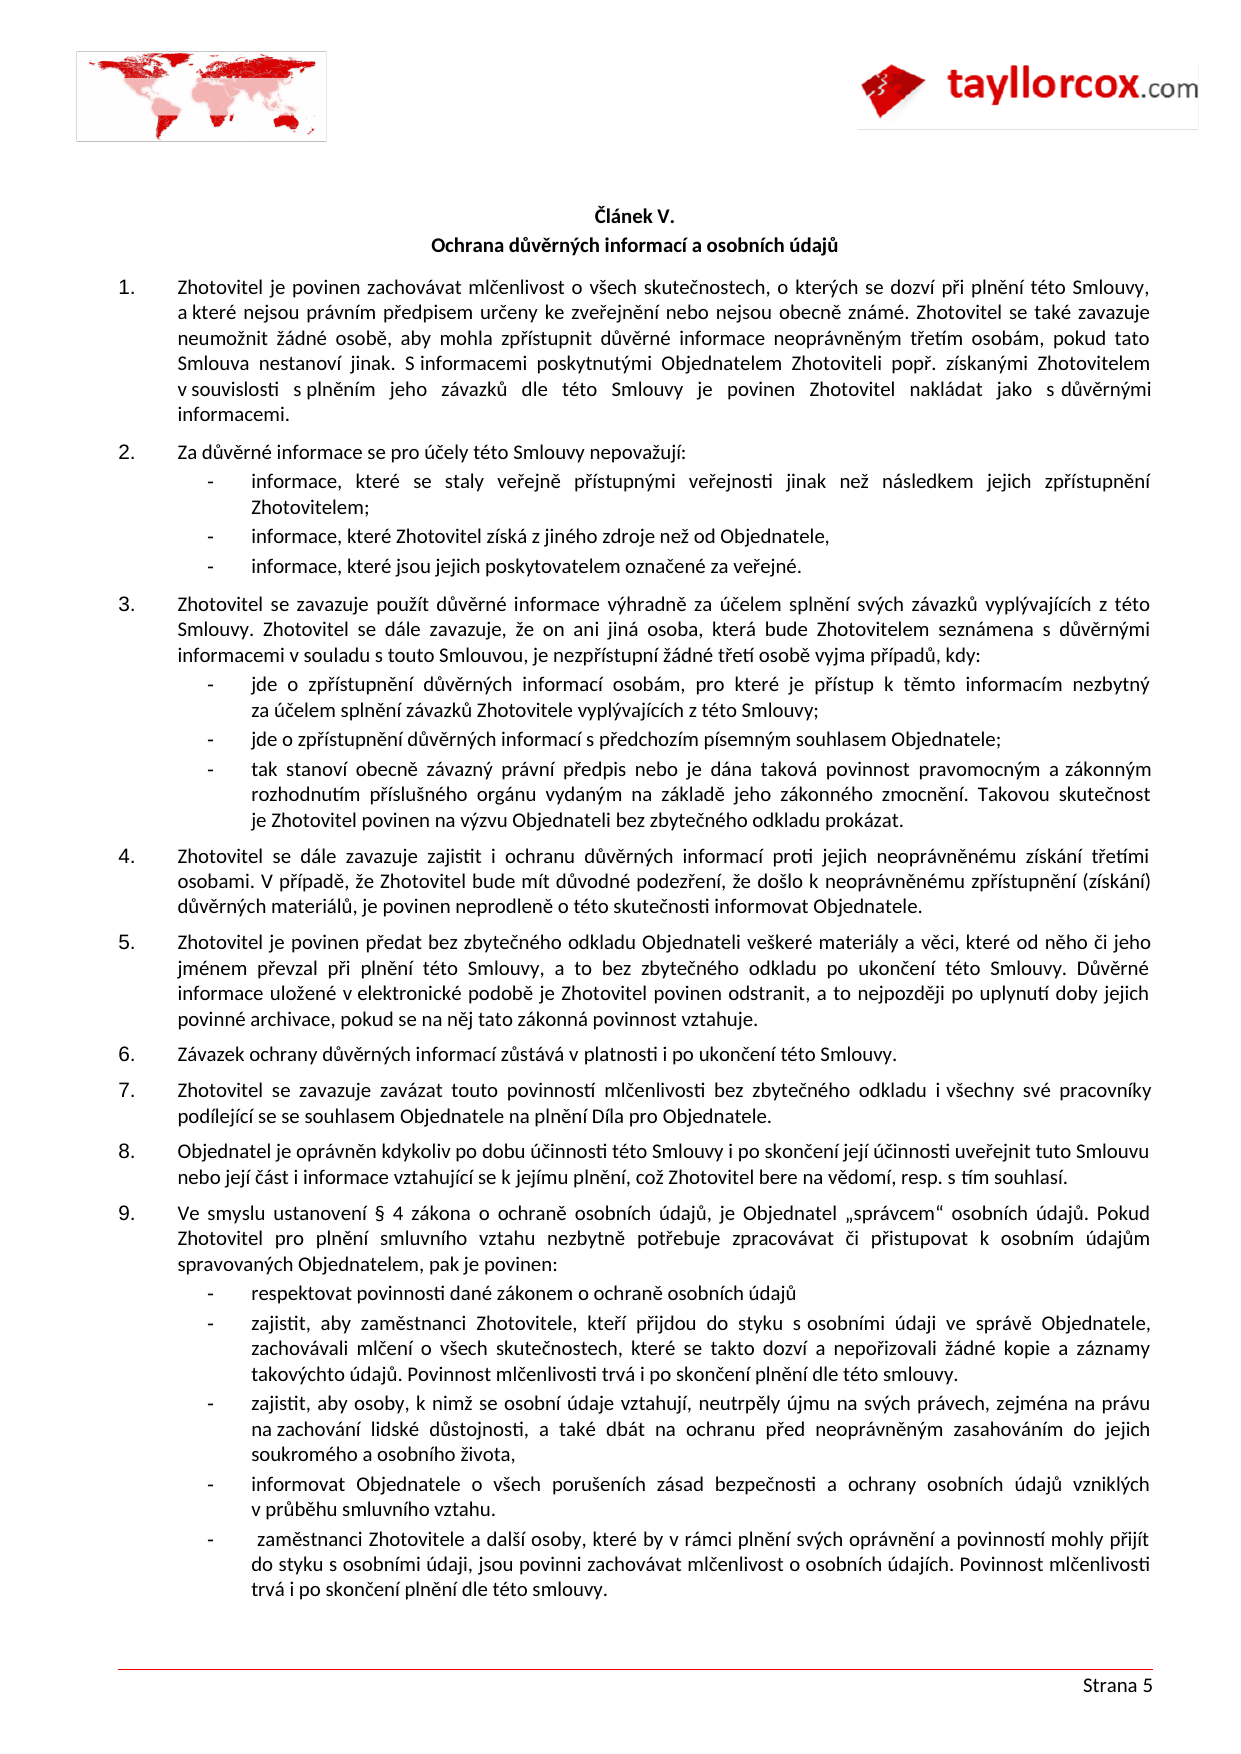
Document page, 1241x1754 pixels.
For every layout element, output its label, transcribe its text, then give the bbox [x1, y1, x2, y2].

list zajistit, aby zaměstnanci Zhotovitele, kteří přijdou do styku s osobními údaji ve správě Objednatele, zachovávali mlčení o všech skutečnostech, které se takto dozví a nepořizovali žádné kopie a záznamy takovýchto údajů. Povinnost mlčenlivosti trvá i po skončení plnění dle této smlouvy. [207, 1310, 1152, 1386]
list Zhotovitel se zavazuje zavázat touto povinností mlčenlivosti bez zbytečného odkladu i všechny své pracovníky podílející se se souhlasem Objednatele na plnění Díla pro Objednatele. [118, 1077, 1152, 1128]
list jde o zpřístupnění důvěrných informací osobám, pro které je přístup k těmto informacím nezbytný za účelem splnění závazků Zhotovitele vyplývajících z této Smlouvy; [207, 672, 1152, 722]
list informace, které Zhotovitel získá z jiného zdroje než od Objednatele, [207, 524, 1152, 549]
list Za důvěrné informace se pro účely této Smlouvy nepovažují: [118, 439, 1152, 464]
list informace, které jsou jejich poskytovatelem označené za veřejné. [207, 553, 1152, 579]
picture [857, 64, 1199, 130]
list respektovat povinnosti dané zákonem o ochraně osobních údajů [207, 1280, 1152, 1306]
list zaměstnanci Zhotovitele a další osoby, které by v rámci plnění svých oprávnění a povinností mohly přijít do styku s osobními údaji, jsou povinni zachovávat mlčenlivost o osobních údajích. Povinnost mlčenlivosti trvá i po skončení plnění dle této smlouvy. [207, 1526, 1152, 1602]
list Ve smyslu ustanovení § 4 zákona o ochraně osobních údajů, je Objednatel „správcem“ osobních údajů. Pokud Zhotovitel pro plnění smluvního vztahu nezbytně potřebuje zpracovávat či přistupovat k osobním údajům spravovaných Objednatelem, pak je povinen: [118, 1200, 1152, 1276]
picture [76, 51, 327, 142]
list Zhotovitel se dále zavazuje zajistit i ochranu důvěrných informací proti jejich neoprávněnému získání třetími osobami. V případě, že Zhotovitel bude mít důvodné podezření, že došlo k neoprávněnému zpřístupnění (získání) důvěrných materiálů, je povinen neprodleně o této skutečnosti informovat Objednatele. [118, 843, 1152, 919]
list jde o zpřístupnění důvěrných informací s předchozím písemným souhlasem Objednatele; [207, 727, 1152, 752]
list informovat Objednatele o všech porušeních zásad bezpečnosti a ochrany osobních údajů vzniklých v průběhu smluvního vztahu. [207, 1471, 1152, 1522]
text Ochrana důvěrných informací a osobních údajů [118, 232, 1152, 258]
list informace, které se staly veřejně přístupnými veřejnosti jinak než následkem jejich zpřístupnění Zhotovitelem; [207, 469, 1152, 519]
list Zhotovitel se zavazuje použít důvěrné informace výhradně za účelem splnění svých závazků vyplývajících z této Smlouvy. Zhotovitel se dále zavazuje, že on ani jiná osoba, která bude Zhotovitelem seznámena s důvěrnými informacemi v souladu s touto Smlouvou, je nezpřístupní žádné třetí osobě vyjma případů, kdy: [118, 591, 1152, 667]
text Článek V. [118, 203, 1152, 229]
list zajistit, aby osoby, k nimž se osobní údaje vztahují, neutrpěly újmu na svých právech, zejména na právu na zachování lidské důstojnosti, a také dbát na ochranu před neoprávněným zasahováním do jejich soukromého a osobního života, [207, 1390, 1152, 1467]
list Zhotovitel je povinen předat bez zbytečného odkladu Objednateli veškeré materiály a věci, které od něho či jeho jménem převzal při plnění této Smlouvy, a to bez zbytečného odkladu po ukončení této Smlouvy. Důvěrné informace uložené v elektronické podobě je Zhotovitel povinen odstranit, a to nejpozději po uplynutí doby jejich povinné archivace, pokud se na něj tato zákonná povinnost vztahuje. [118, 929, 1152, 1031]
list Zhotovitel je povinen zachovávat mlčenlivost o všech skutečnostech, o kterých se dozví při plnění této Smlouvy, a které nejsou právním předpisem určeny ke zveřejnění nebo nejsou obecně známé. Zhotovitel se také zavazuje neumožnit žádné osobě, aby mohla zpřístupnit důvěrné informace neoprávněným třetím osobám, pokud tato Smlouva nestanoví jinak. S informacemi poskytnutými Objednatelem Zhotoviteli popř. získanými Zhotovitelem v souvislosti s plněním jeho závazků dle této Smlouvy je povinen Zhotovitel nakládat jako s důvěrnými informacemi. [118, 274, 1152, 427]
list Závazek ochrany důvěrných informací zůstává v platnosti i po ukončení této Smlouvy. [118, 1042, 1152, 1067]
list Objednatel je oprávněn kdykoliv po dobu účinnosti této Smlouvy i po skončení její účinnosti uveřejnit tuto Smlouvu nebo její část i informace vztahující se k jejímu plnění, což Zhotovitel bere na vědomí, resp. s tím souhlasí. [118, 1139, 1152, 1189]
list tak stanoví obecně závazný právní předpis nebo je dána taková povinnost pravomocným a zákonným rozhodnutím příslušného orgánu vydaným na základě jeho zákonného zmocnění. Takovou skutečnost je Zhotovitel povinen na výzvu Objednateli bez zbytečného odkladu prokázat. [207, 756, 1152, 832]
